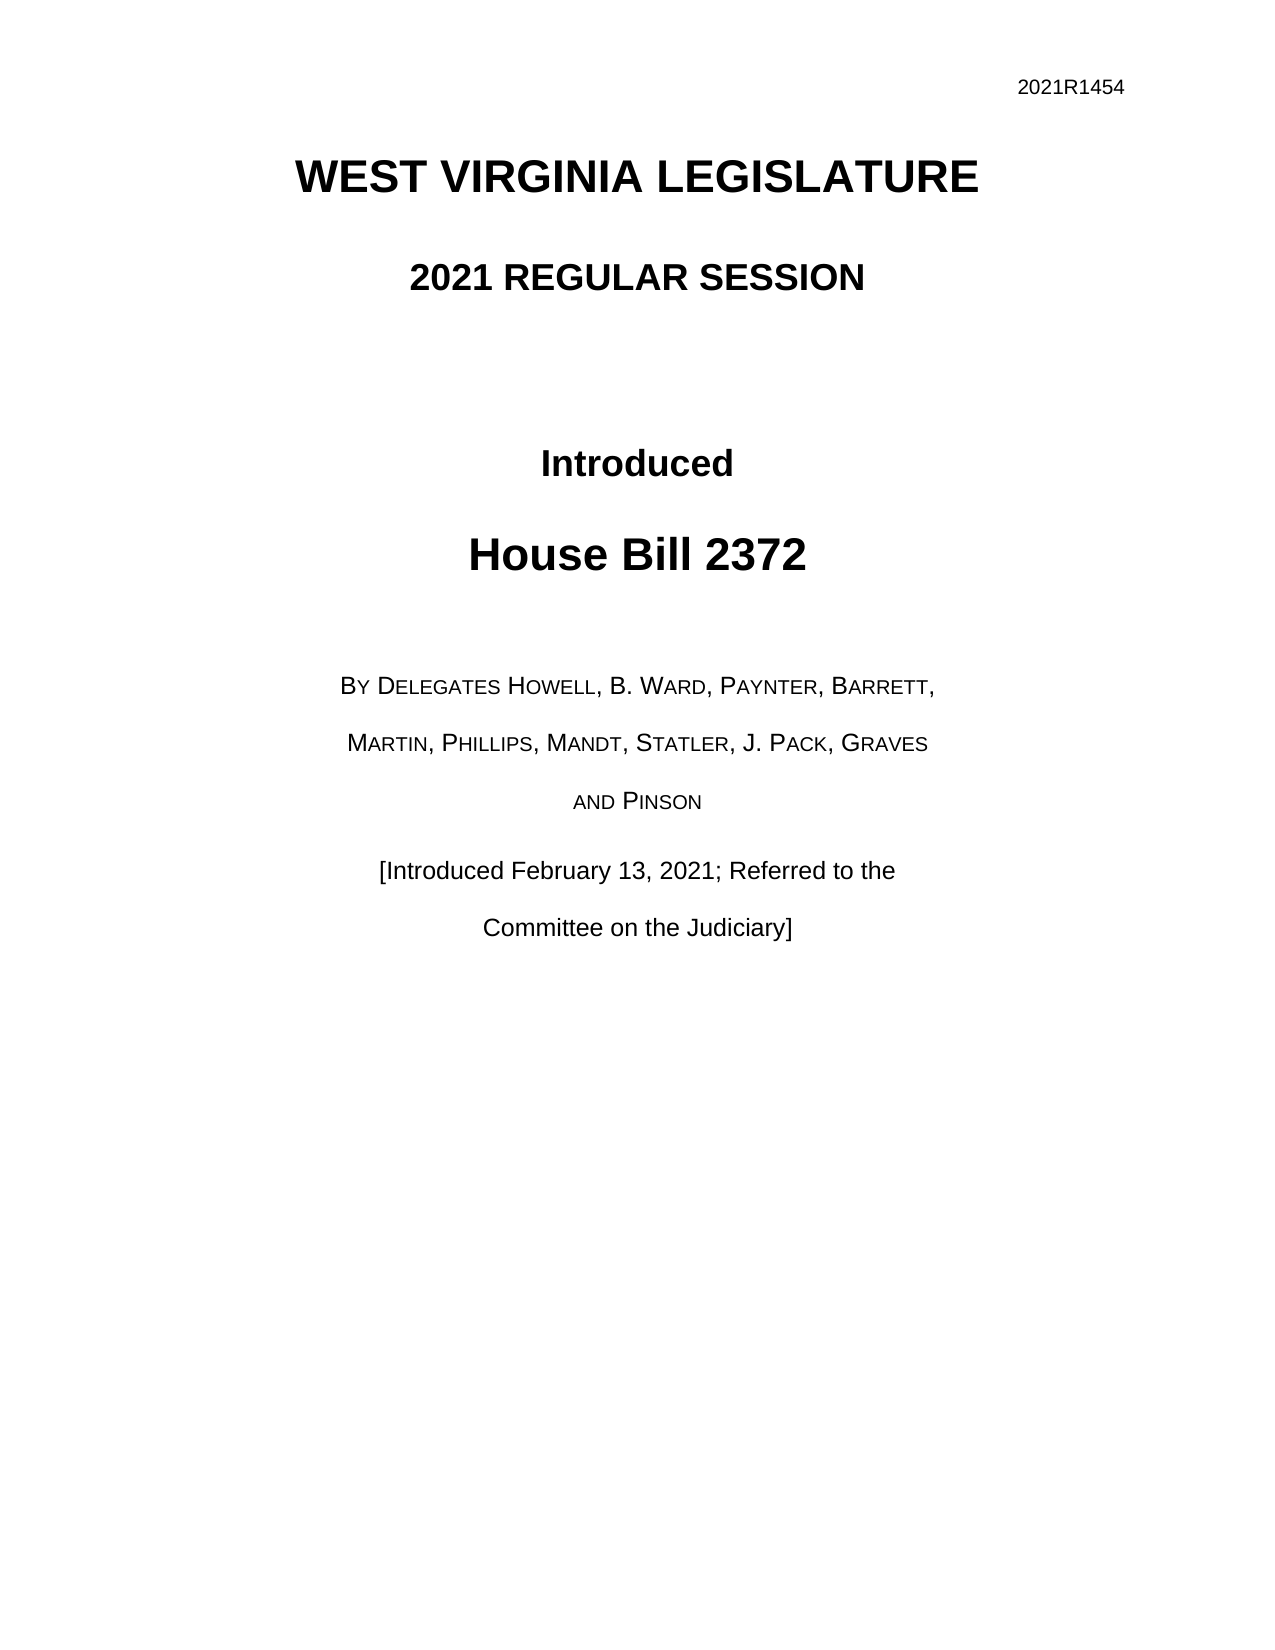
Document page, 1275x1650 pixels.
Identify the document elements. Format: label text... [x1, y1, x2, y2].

text [] [337, 856, 937, 942]
text Bill [150, 528, 1125, 581]
title 2021 regular session [150, 255, 1125, 298]
text By [337, 671, 937, 814]
title WEST virginia legislature [150, 150, 1125, 203]
